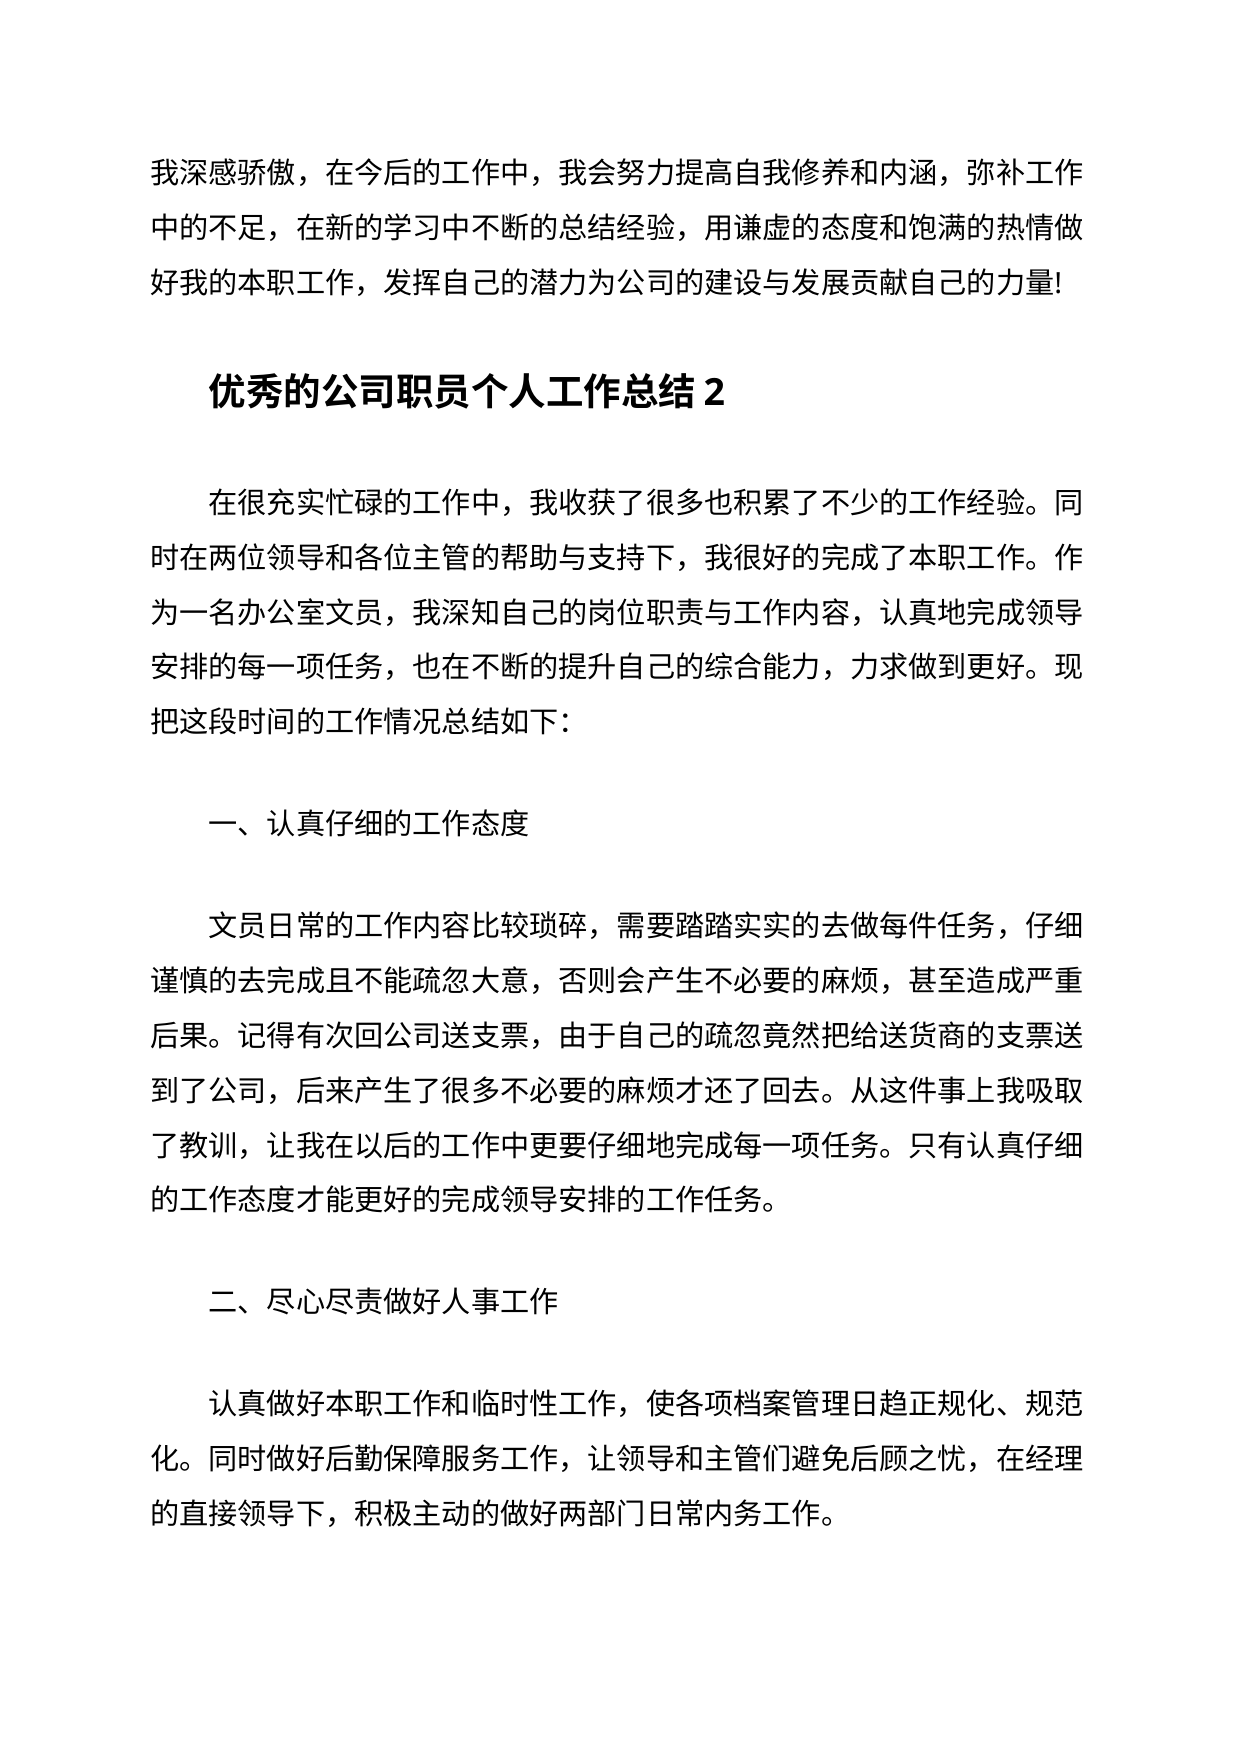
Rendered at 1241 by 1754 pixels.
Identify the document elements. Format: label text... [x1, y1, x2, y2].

text 一、认真仔细的工作态度 [150, 801, 1090, 843]
text 在很充实忙碌的工作中，我收获了很多也积累了不少的工作经验。同时在两位领导和各位主管的帮助与支持下，我很好的完成了本职工作。作为一名办公室文员，我深知自己的岗位职责与工作内容，认真地完成领导安排的每一项任务，也在不断的提升自己的综合能力，力求做到更好。现把这段时间的工作情况总结如下： [150, 479, 1090, 741]
text 认真做好本职工作和临时性工作，使各项档案管理日趋正规化、规范化。同时做好后勤保障服务工作，让领导和主管们避免后顾之忧，在经理的直接领导下，积极主动的做好两部门日常内务工作。 [150, 1381, 1090, 1533]
text 文员日常的工作内容比较琐碎，需要踏踏实实的去做每件任务，仔细谨慎的去完成且不能疏忽大意，否则会产生不必要的麻烦，甚至造成严重后果。记得有次回公司送支票，由于自己的疏忽竟然把给送货商的支票送到了公司，后来产生了很多不必要的麻烦才还了回去。从这件事上我吸取了教训，让我在以后的工作中更要仔细地完成每一项任务。只有认真仔细的工作态度才能更好的完成领导安排的工作任务。 [150, 902, 1090, 1219]
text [150, 150, 1090, 302]
text 二、尽心尽责做好人事工作 [150, 1279, 1090, 1321]
text 优秀的公司职员个人工作总结2 [150, 362, 1090, 416]
